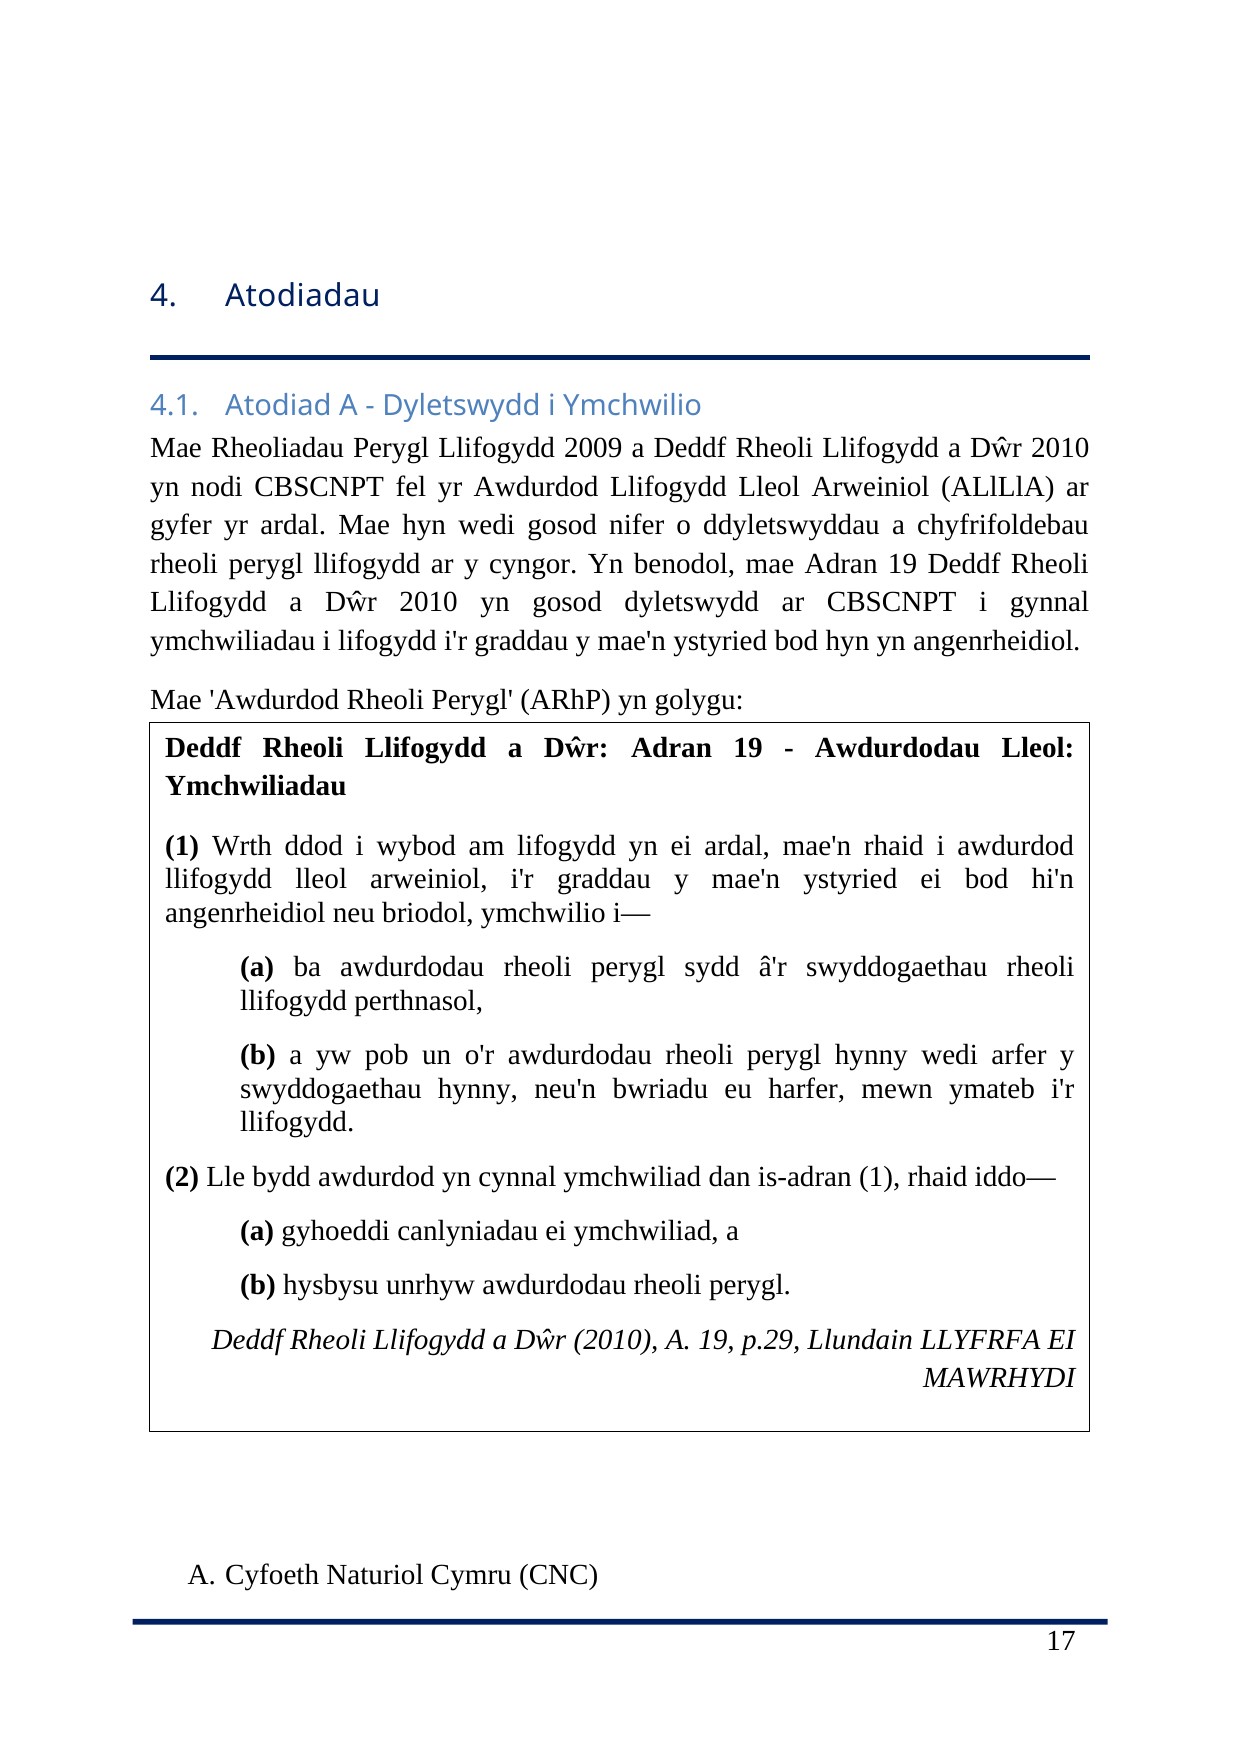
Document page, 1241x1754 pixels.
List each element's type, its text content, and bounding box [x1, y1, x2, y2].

subtitle Atodiad A - Dyletswydd i Ymchwilio [150, 385, 1090, 424]
subtitle Atodiadau [150, 273, 1090, 355]
list Cyfoeth Naturiol Cymru (CNC) [187, 1557, 1090, 1591]
text Mae Rheoliadau Perygl Llifogydd 2009 a Deddf Rheoli Llifogydd a Dŵr 2010 yn nodi CBSCNPT fel yr Awdurdod Llifogydd Lleol Arweiniol (ALlLlA) ar gyfer yr ardal. Mae hyn wedi gosod nifer o ddyletswyddau a chyfrifoldebau rheoli perygl llifogydd ar y cyngor. Yn benodol, mae Adran 19 Deddf Rheoli Llifogydd a Dŵr 2010 yn gosod dyletswydd ar CBSCNPT i gynnal ymchwiliadau i lifogydd i'r graddau y mae'n ystyried bod hyn yn angenrheidiol. [150, 430, 1090, 657]
text Mae 'Awdurdod Rheoli Perygl' (ARhP) yn golygu: [150, 682, 1090, 716]
